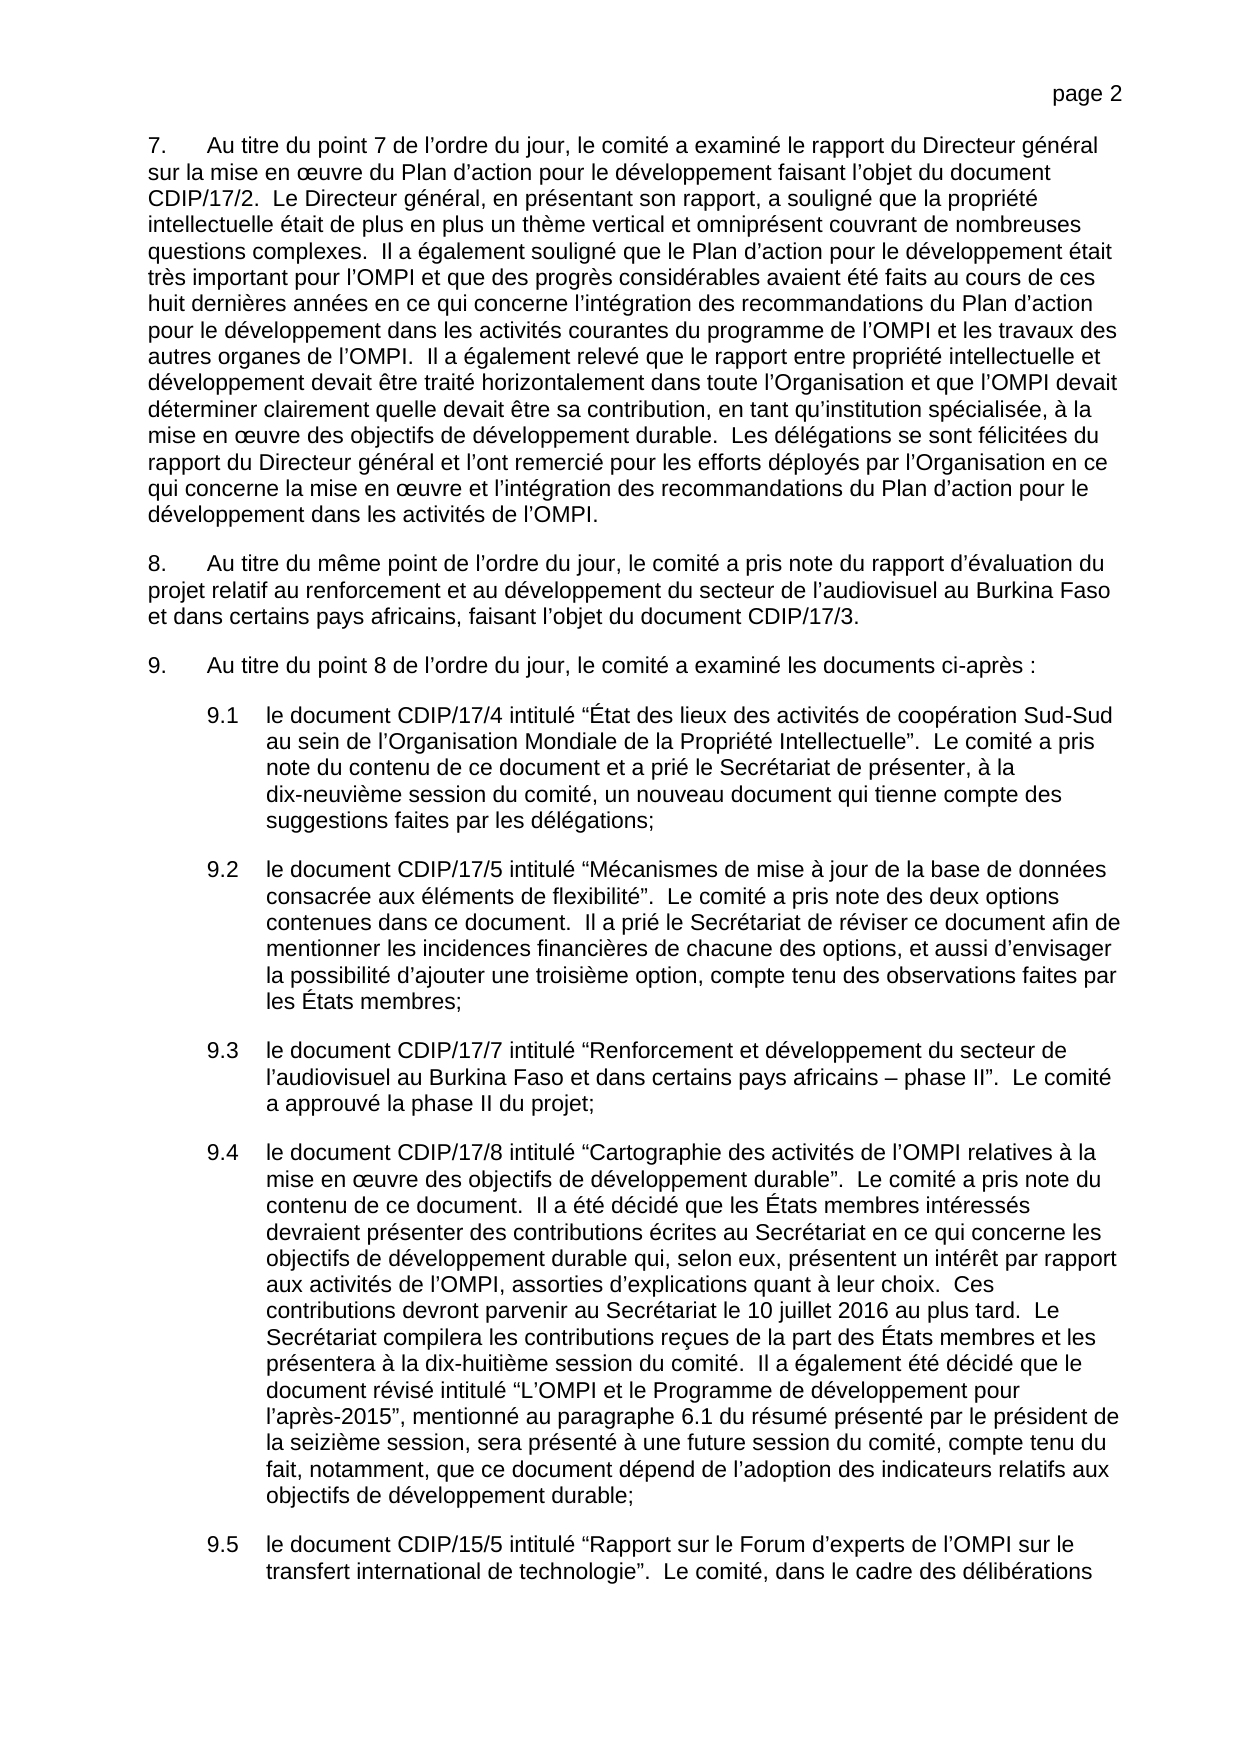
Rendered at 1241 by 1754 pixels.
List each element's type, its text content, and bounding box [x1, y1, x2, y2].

text Au titre du même point de l’ordre du jour, le comité a pris note du rapport d’évaluation du projet relatif au renforcement et au développement du secteur de l’audiovisuel au Burkina Faso et dans certains pays africains, faisant l’objet du document CDIP/17/3. [148, 550, 1122, 629]
list le document CDIP/17/4 intitulé “État des lieux des activités de coopération Sud-Sud au sein de l’Organisation Mondiale de la Propriété Intellectuelle”. Le comité a pris note du contenu de ce document et a prié le Secrétariat de présenter, à la dix-neuvième session du comité, un nouveau document qui tienne compte des suggestions faites par les délégations; [207, 702, 1122, 833]
list le document CDIP/17/5 intitulé “Mécanismes de mise à jour de la base de données consacrée aux éléments de flexibilité”. Le comité a pris note des deux options contenues dans ce document. Il a prié le Secrétariat de réviser ce document afin de mentionner les incidences financières de chacune des options, et aussi d’envisager la possibilité d’ajouter une troisième option, compte tenu des observations faites par les États membres; [207, 856, 1122, 1014]
text Au titre du point 7 de l’ordre du jour, le comité a examiné le rapport du Directeur général sur la mise en œuvre du Plan d’action pour le développement faisant l’objet du document CDIP/17/2. Le Directeur général, en présentant son rapport, a souligné que la propriété intellectuelle était de plus en plus un thème vertical et omniprésent couvrant de nombreuses questions complexes. Il a également souligné que le Plan d’action pour le développement était très important pour l’OMPI et que des progrès considérables avaient été faits au cours de ces huit dernières années en ce qui concerne l’intégration des recommandations du Plan d’action pour le développement dans les activités courantes du programme de l’OMPI et les travaux des autres organes de l’OMPI. Il a également relevé que le rapport entre propriété intellectuelle et développement devait être traité horizontalement dans toute l’Organisation et que l’OMPI devait déterminer clairement quelle devait être sa contribution, en tant qu’institution spécialisée, à la mise en œuvre des objectifs de développement durable. Les délégations se sont félicitées du rapport du Directeur général et l’ont remercié pour les efforts déployés par l’Organisation en ce qui concerne la mise en œuvre et l’intégration des recommandations du Plan d’action pour le développement dans les activités de l’OMPI. [148, 132, 1122, 527]
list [207, 1531, 1122, 1584]
list le document CDIP/17/8 intitulé “Cartographie des activités de l’OMPI relatives à la mise en œuvre des objectifs de développement durable”. Le comité a pris note du contenu de ce document. Il a été décidé que les États membres intéressés devraient présenter des contributions écrites au Secrétariat en ce qui concerne les objectifs de développement durable qui, selon eux, présentent un intérêt par rapport aux activités de l’OMPI, assorties d’explications quant à leur choix. Ces contributions devront parvenir au Secrétariat le 10 juillet 2016 au plus tard. Le Secrétariat compilera les contributions reçues de la part des États membres et les présentera à la dix-huitième session du comité. Il a également été décidé que le document révisé intitulé “L’OMPI et le Programme de développement pour l’après-2015”, mentionné au paragraphe 6.1 du résumé présenté par le président de la seizième session, sera présenté à une future session du comité, compte tenu du fait, notamment, que ce document dépend de l’adoption des indicateurs relatifs aux objectifs de développement durable; [207, 1139, 1122, 1508]
list le document CDIP/17/7 intitulé “Renforcement et développement du secteur de l’audiovisuel au Burkina Faso et dans certains pays africains – phase II”. Le comité a approuvé la phase II du projet; [207, 1037, 1122, 1116]
text Au titre du point 8 de l’ordre du jour, le comité a examiné les documents ci-après : [148, 652, 1122, 679]
